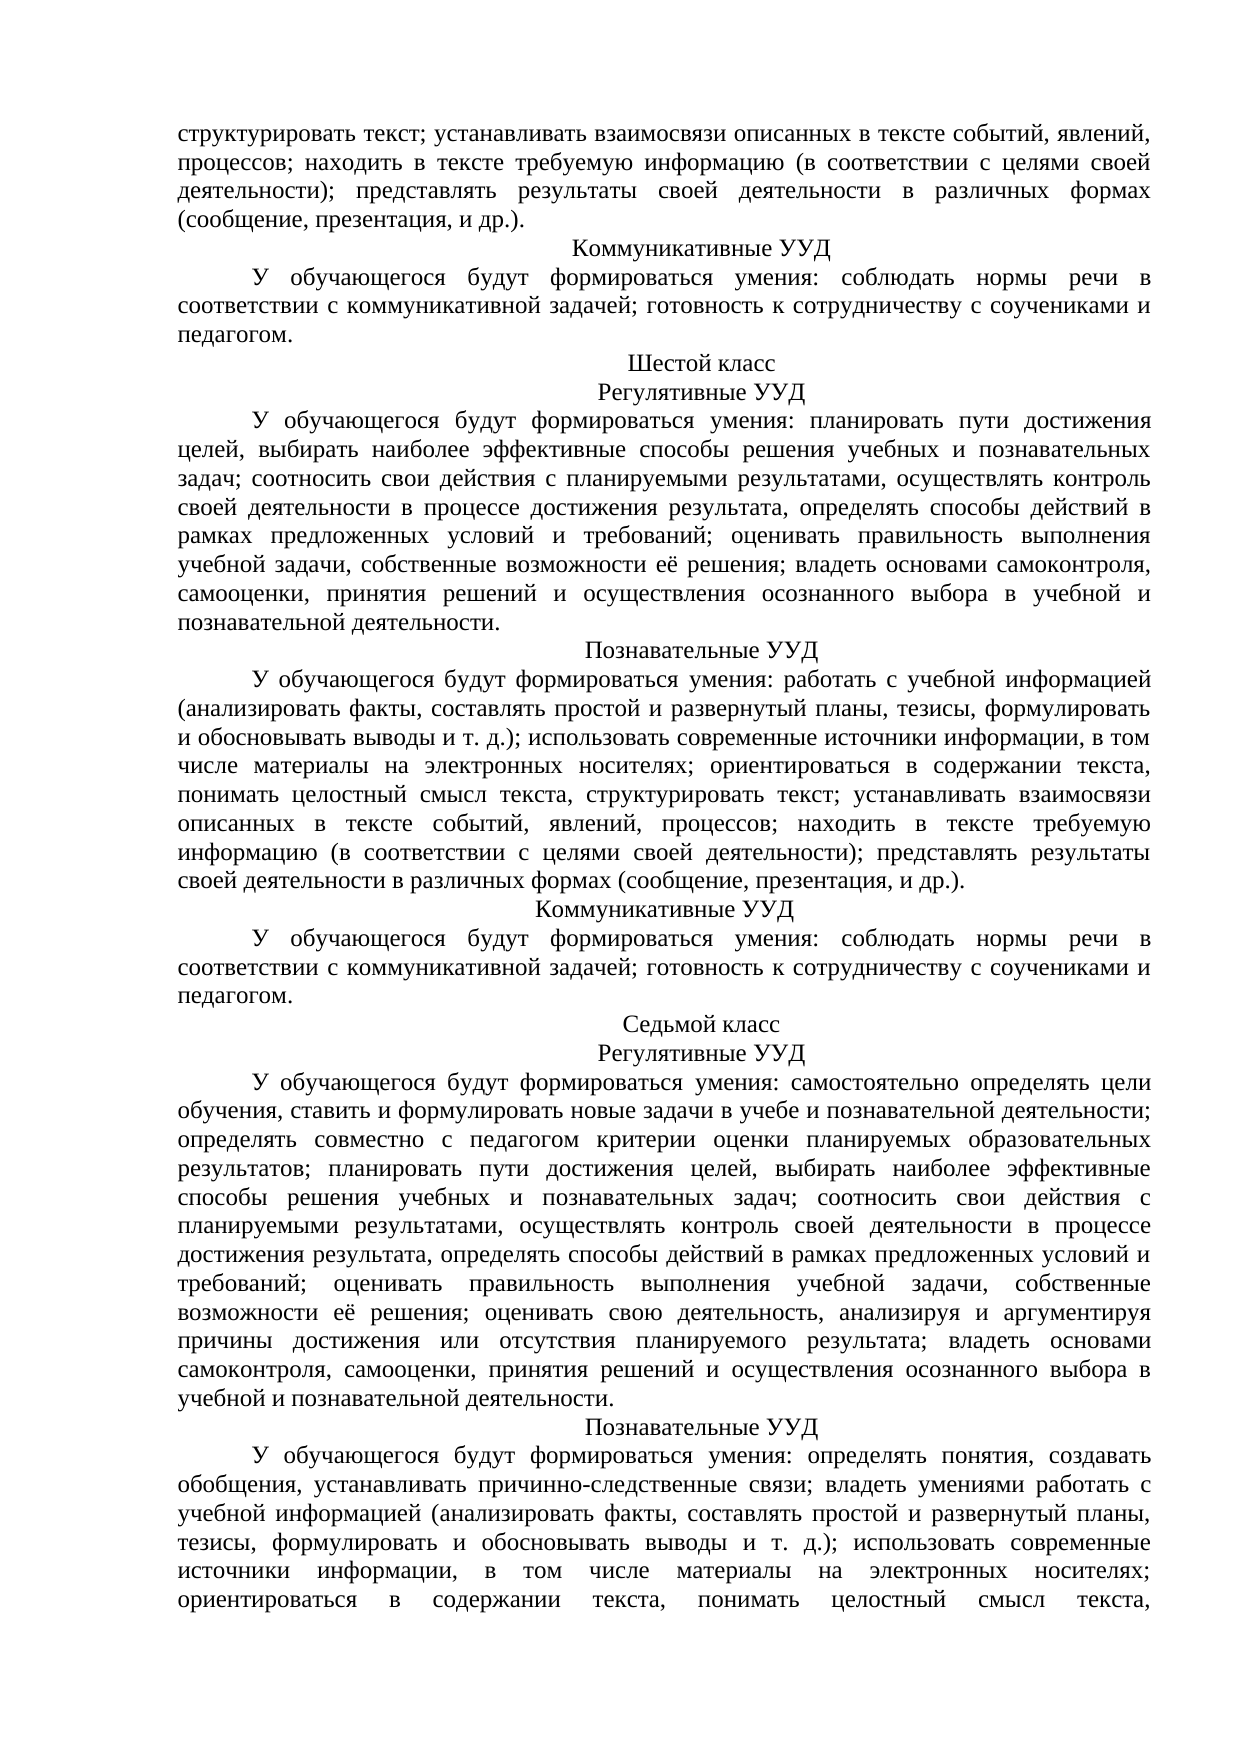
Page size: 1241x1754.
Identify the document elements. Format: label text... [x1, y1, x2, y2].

text Коммуникативные УУД [177, 894, 1152, 923]
text Познавательные УУД [177, 636, 1152, 664]
text У обучающегося будут формироваться умения: самостоятельно определять цели обучения, ставить и формулировать новые задачи в учебе и познавательной деятельности; определять совместно с педагогом критерии оценки планируемых образовательных результатов; планировать пути достижения целей, выбирать наиболее эффективные способы решения учебных и познавательных задач; соотносить свои действия с планируемыми результатами, осуществлять контроль своей деятельности в процессе достижения результата, определять способы действий в рамках предложенных условий и требований; оценивать правильность выполнения учебной задачи, собственные возможности её решения; оценивать свою деятельность, анализируя и аргументируя причины достижения или отсутствия планируемого результата; владеть основами самоконтроля, самооценки, принятия решений и осуществления осознанного выбора в учебной и познавательной деятельности. [177, 1067, 1152, 1412]
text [177, 118, 1152, 233]
text Регулятивные УУД [177, 1038, 1152, 1067]
text У обучающегося будут формироваться умения: соблюдать нормы речи в соответствии с коммуникативной задачей; готовность к сотрудничеству с соучениками и педагогом. [177, 923, 1152, 1009]
text У обучающегося будут формироваться умения: соблюдать нормы речи в соответствии с коммуникативной задачей; готовность к сотрудничеству с соучениками и педагогом. [177, 262, 1152, 348]
text У обучающегося будут формироваться умения: работать с учебной информацией (анализировать факты, составлять простой и развернутый планы, тезисы, формулировать и обосновывать выводы и т. д.); использовать современные источники информации, в том числе материалы на электронных носителях; ориентироваться в содержании текста, понимать целостный смысл текста, структурировать текст; устанавливать взаимосвязи описанных в тексте событий, явлений, процессов; находить в тексте требуемую информацию (в соответствии с целями своей деятельности); представлять результаты своей деятельности в различных формах (сообщение, презентация, и др.). [177, 664, 1152, 894]
text Коммуникативные УУД [177, 233, 1152, 262]
text Познавательные УУД [177, 1412, 1152, 1441]
text Шестой класс [177, 348, 1152, 377]
text Седьмой класс [177, 1009, 1152, 1038]
text Регулятивные УУД [177, 377, 1152, 406]
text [177, 1441, 1152, 1613]
